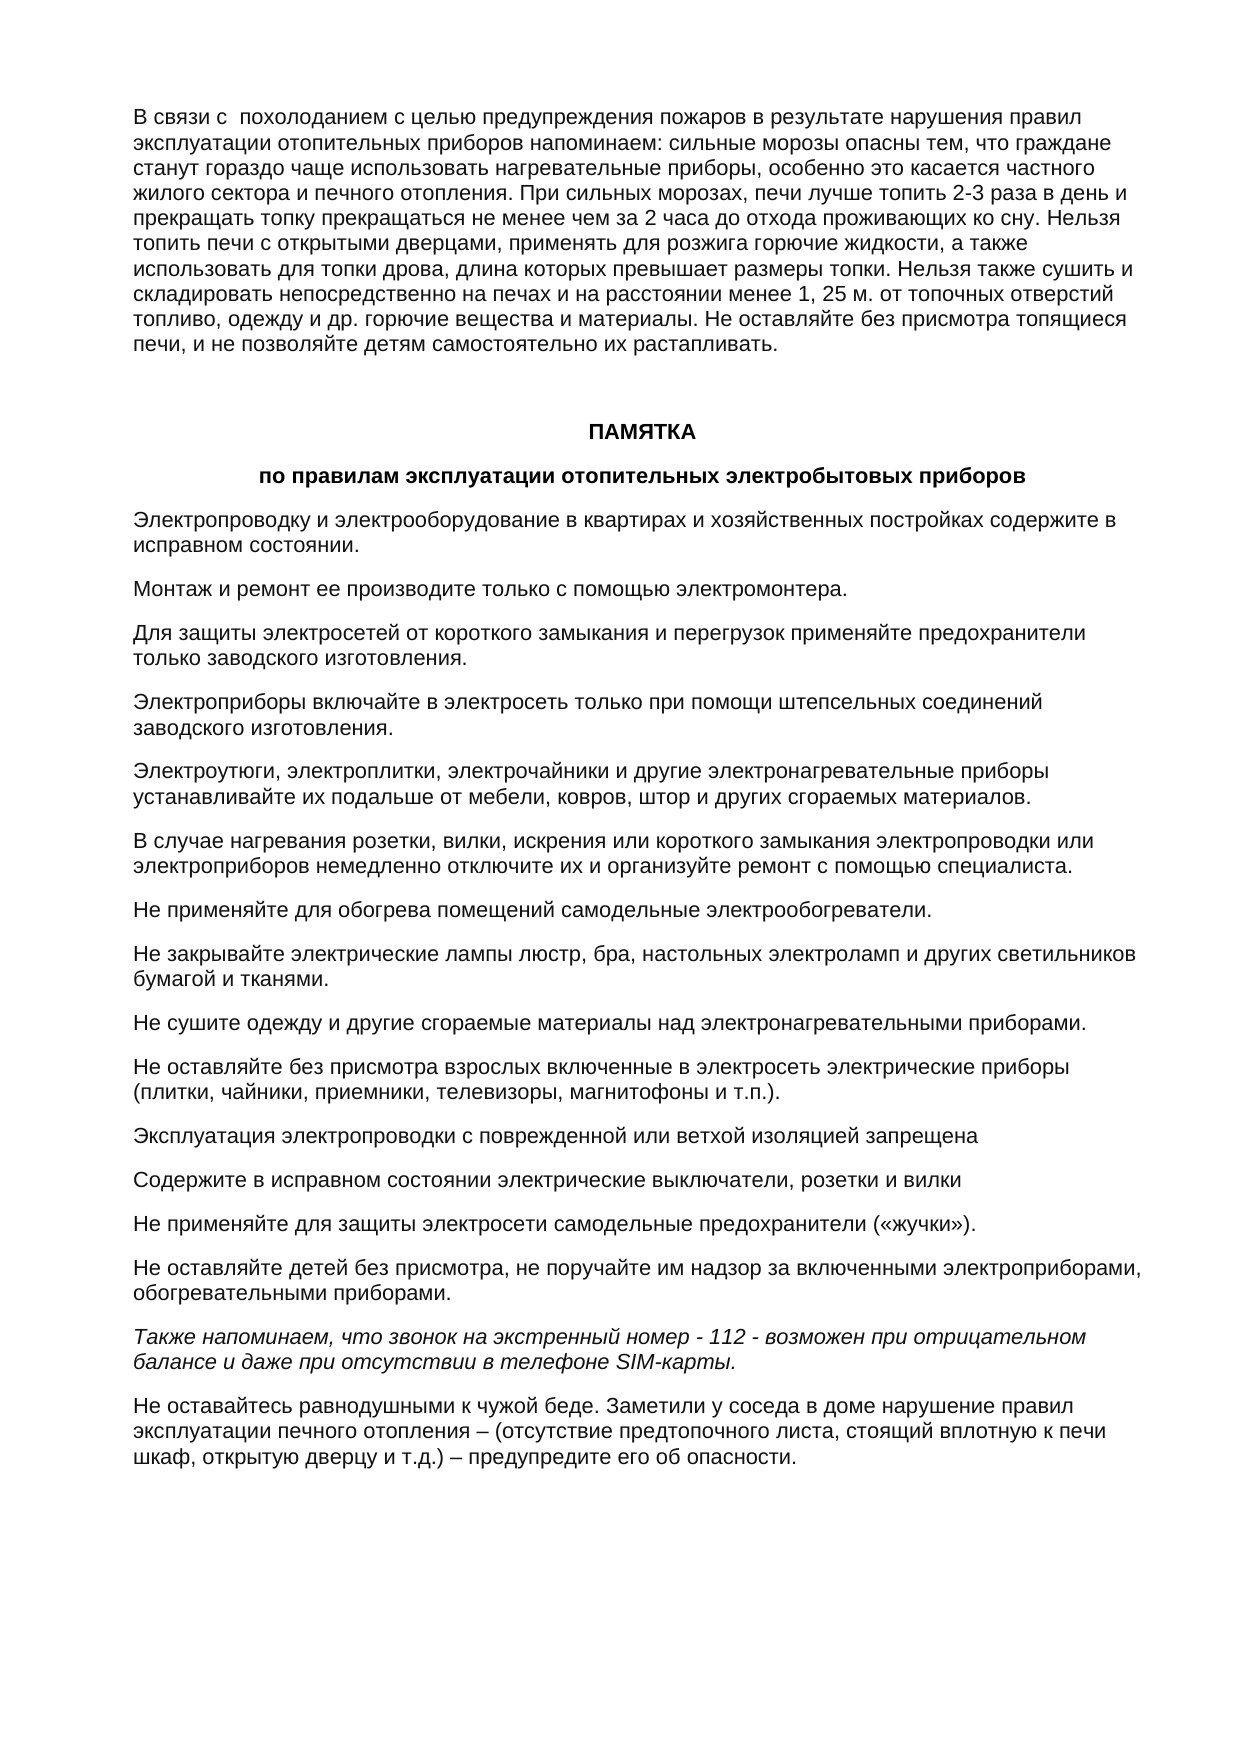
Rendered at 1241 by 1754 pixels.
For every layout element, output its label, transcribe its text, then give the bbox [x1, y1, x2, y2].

text В случае нагревания розетки, вилки, искрения или короткого замыкания электропроводки или электроприборов немедленно отключите их и организуйте ремонт с помощью специалиста. [133, 828, 1152, 878]
text Эксплуатация электропроводки с поврежденной или ветхой изоляцией запрещена [133, 1123, 1152, 1148]
text Содержите в исправном состоянии электрические выключатели, розетки и вилки [133, 1167, 1152, 1192]
text ПАМЯТКА [133, 419, 1152, 444]
text по правилам эксплуатации отопительных электробытовых приборов [133, 463, 1152, 488]
text Не оставайтесь равнодушными к чужой беде. Заметили у соседа в доме нарушение правил эксплуатации печного отопления – (отсутствие предтопочного листа, стоящий вплотную к печи шкаф, открытую дверцу и т.д.) – предупредите его об опасности. [133, 1393, 1152, 1469]
text Также напоминаем, что звонок на экстренный номер - 112 - возможен при отрицательном балансе и даже при отсутствии в телефоне SIM-карты. [133, 1324, 1152, 1374]
text Не сушите одежду и другие сгораемые материалы над электронагревательными приборами. [133, 1010, 1152, 1035]
text Не закрывайте электрические лампы люстр, бра, настольных электроламп и других светильников бумагой и тканями. [133, 941, 1152, 991]
text Не оставляйте без присмотра взрослых включенные в электросеть электрические приборы (плитки, чайники, приемники, телевизоры, магнитофоны и т.п.). [133, 1054, 1152, 1104]
text Для защиты электросетей от короткого замыкания и перегрузок применяйте предохранители только заводского изготовления. [133, 620, 1152, 671]
text Монтаж и ремонт ее производите только с помощью электромонтера. [133, 576, 1152, 601]
text В связи с похолоданием с целью предупреждения пожаров в результате нарушения правил эксплуатации отопительных приборов напоминаем: сильные морозы опасны тем, что граждане станут гораздо чаще использовать нагревательные приборы, особенно это касается частного жилого сектора и печного отопления. При сильных морозах, печи лучше топить 2-3 раза в день и прекращать топку прекращаться не менее чем за 2 часа до отхода проживающих ко сну. Нельзя топить печи с открытыми дверцами, применять для розжига горючие жидкости, а также использовать для топки дрова, длина которых превышает размеры топки. Нельзя также сушить и складировать непосредственно на печах и на расстоянии менее 1, 25 м. от топочных отверстий топливо, одежду и др. горючие вещества и материалы. Не оставляйте без присмотра топящиеся печи, и не позволяйте детям самостоятельно их растапливать. [133, 104, 1152, 356]
text Не применяйте для защиты электросети самодельные предохранители («жучки»). [133, 1211, 1152, 1236]
text Не оставляйте детей без присмотра, не поручайте им надзор за включенными электроприборами, обогревательными приборами. [133, 1255, 1152, 1305]
text Не применяйте для обогрева помещений самодельные электрообогреватели. [133, 897, 1152, 922]
text Электроутюги, электроплитки, электрочайники и другие электронагревательные приборы устанавливайте их подальше от мебели, ковров, штор и других сгораемых материалов. [133, 758, 1152, 809]
text Электропроводку и электрооборудование в квартирах и хозяйственных постройках содержите в исправном состоянии. [133, 507, 1152, 557]
text Электроприборы включайте в электросеть только при помощи штепсельных соединений заводского изготовления. [133, 689, 1152, 740]
